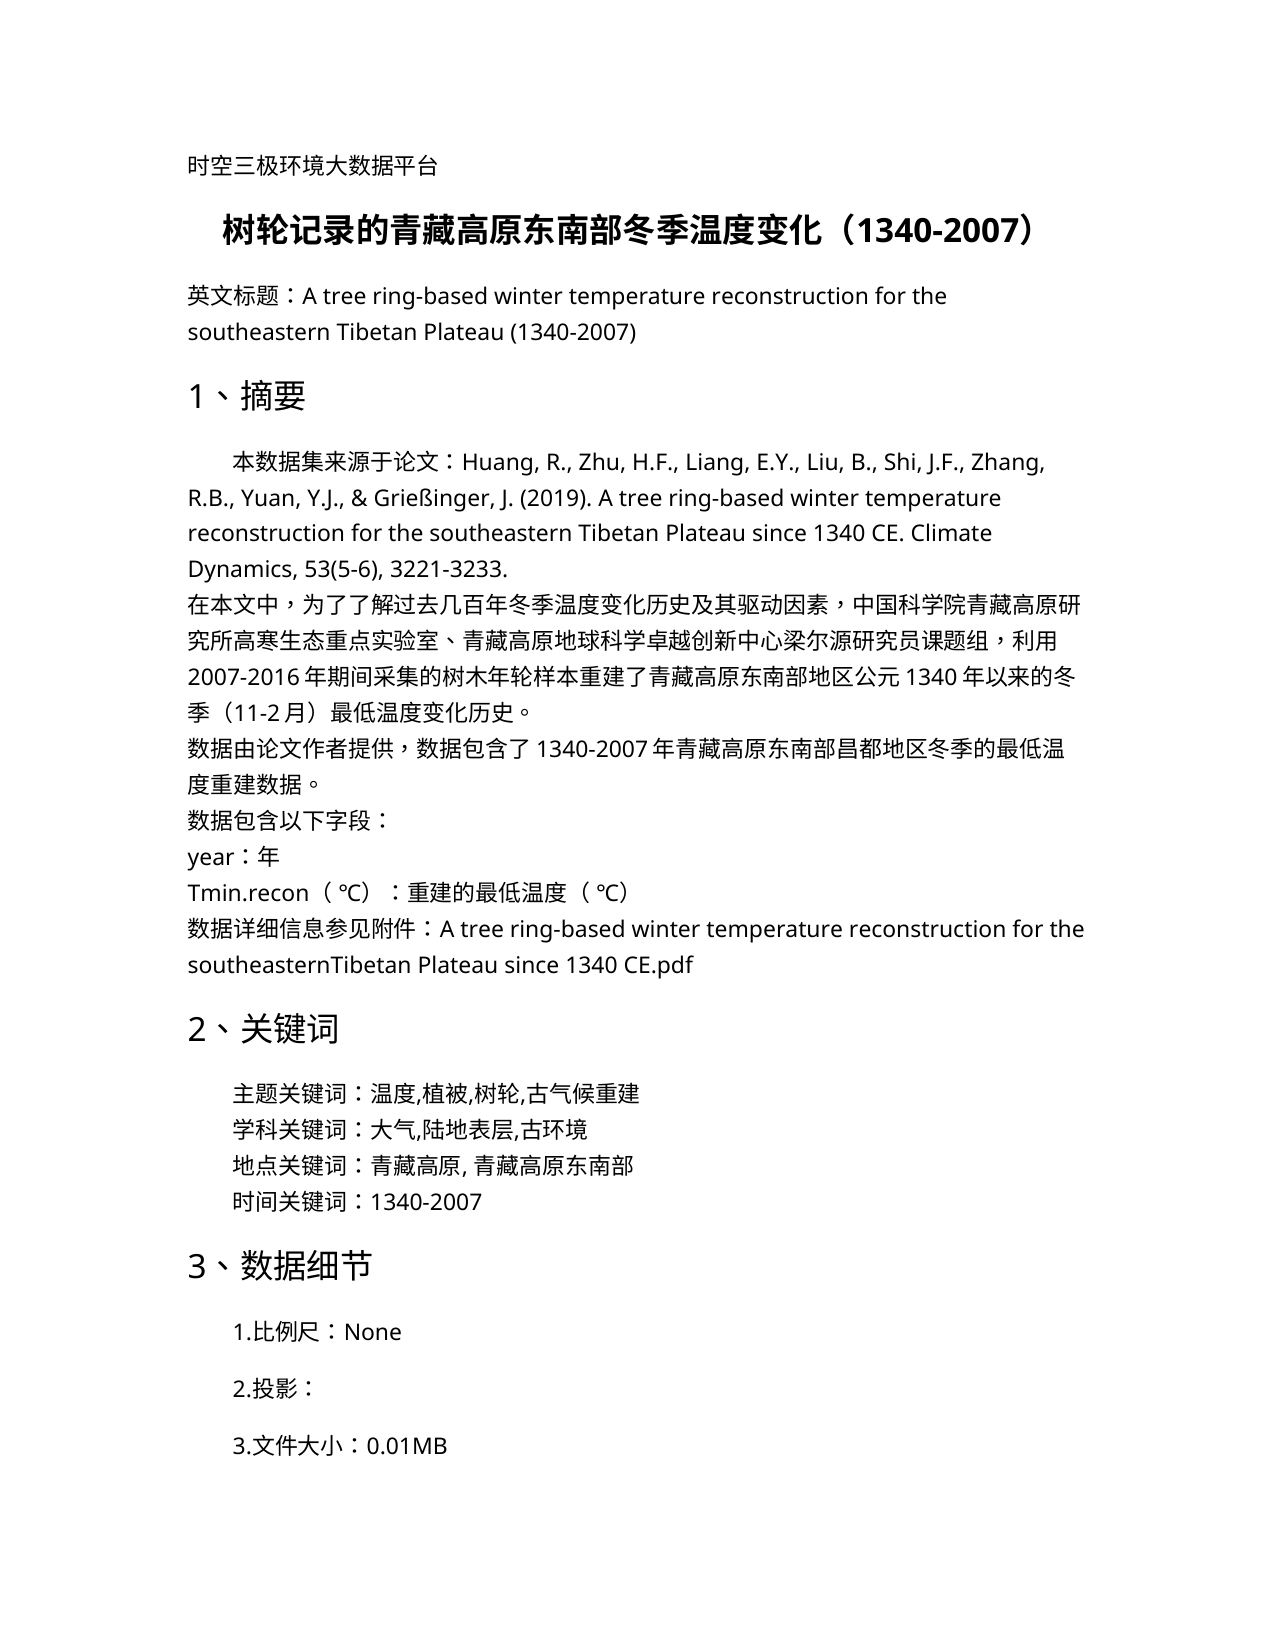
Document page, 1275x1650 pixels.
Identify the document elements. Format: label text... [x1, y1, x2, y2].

text 本数据集来源于论文：Huang, R., Zhu, H.F., Liang, E.Y., Liu, B., Shi, J.F., Zhang, R.B., Yuan, Y.J., & Grießinger, J. (2019). A tree ring-based winter temperature reconstruction for the southeastern Tibetan Plateau since 1340 CE. Climate Dynamics, 53(5-6), 3221-3233. 在本文中，为了了解过去几百年冬季温度变化历史及其驱动因素，中国科学院青藏高原研究所高寒生态重点实验室、青藏高原地球科学卓越创新中心梁尔源研究员课题组，利用2007-2016年期间采集的树木年轮样本重建了青藏高原东南部地区公元1340年以来的冬季（11-2月）最低温度变化历史。 数据由论文作者提供，数据包含了1340-2007年青藏高原东南部昌都地区冬季的最低温度重建数据。 数据包含以下字段： year：年 Tmin.recon（ ℃）：重建的最低温度（ ℃） 数据详细信息参见附件：A tree ring-based winter temperature reconstruction for the southeasternTibetan Plateau since 1340 CE.pdf [187, 446, 1087, 980]
text 1、摘要 [187, 372, 1087, 418]
text 2、关键词 [187, 1005, 1087, 1051]
text 时空三极环境大数据平台 [187, 150, 1087, 181]
text 英文标题：A tree ring-based winter temperature reconstruction for the southeastern Tibetan Plateau (1340-2007) [187, 280, 1087, 347]
text 3.文件大小：0.01MB [232, 1429, 1087, 1461]
text 1.比例尺：None [232, 1316, 1087, 1347]
text 2.投影： [232, 1373, 1087, 1404]
text 主题关键词：温度,植被,树轮,古气候重建 学科关键词：大气,陆地表层,古环境 地点关键词：青藏高原, 青藏高原东南部 时间关键词：1340-2007 [232, 1078, 1087, 1217]
text 3、数据细节 [187, 1243, 1087, 1288]
text 树轮记录的青藏高原东南部冬季温度变化（1340-2007） [187, 207, 1087, 252]
